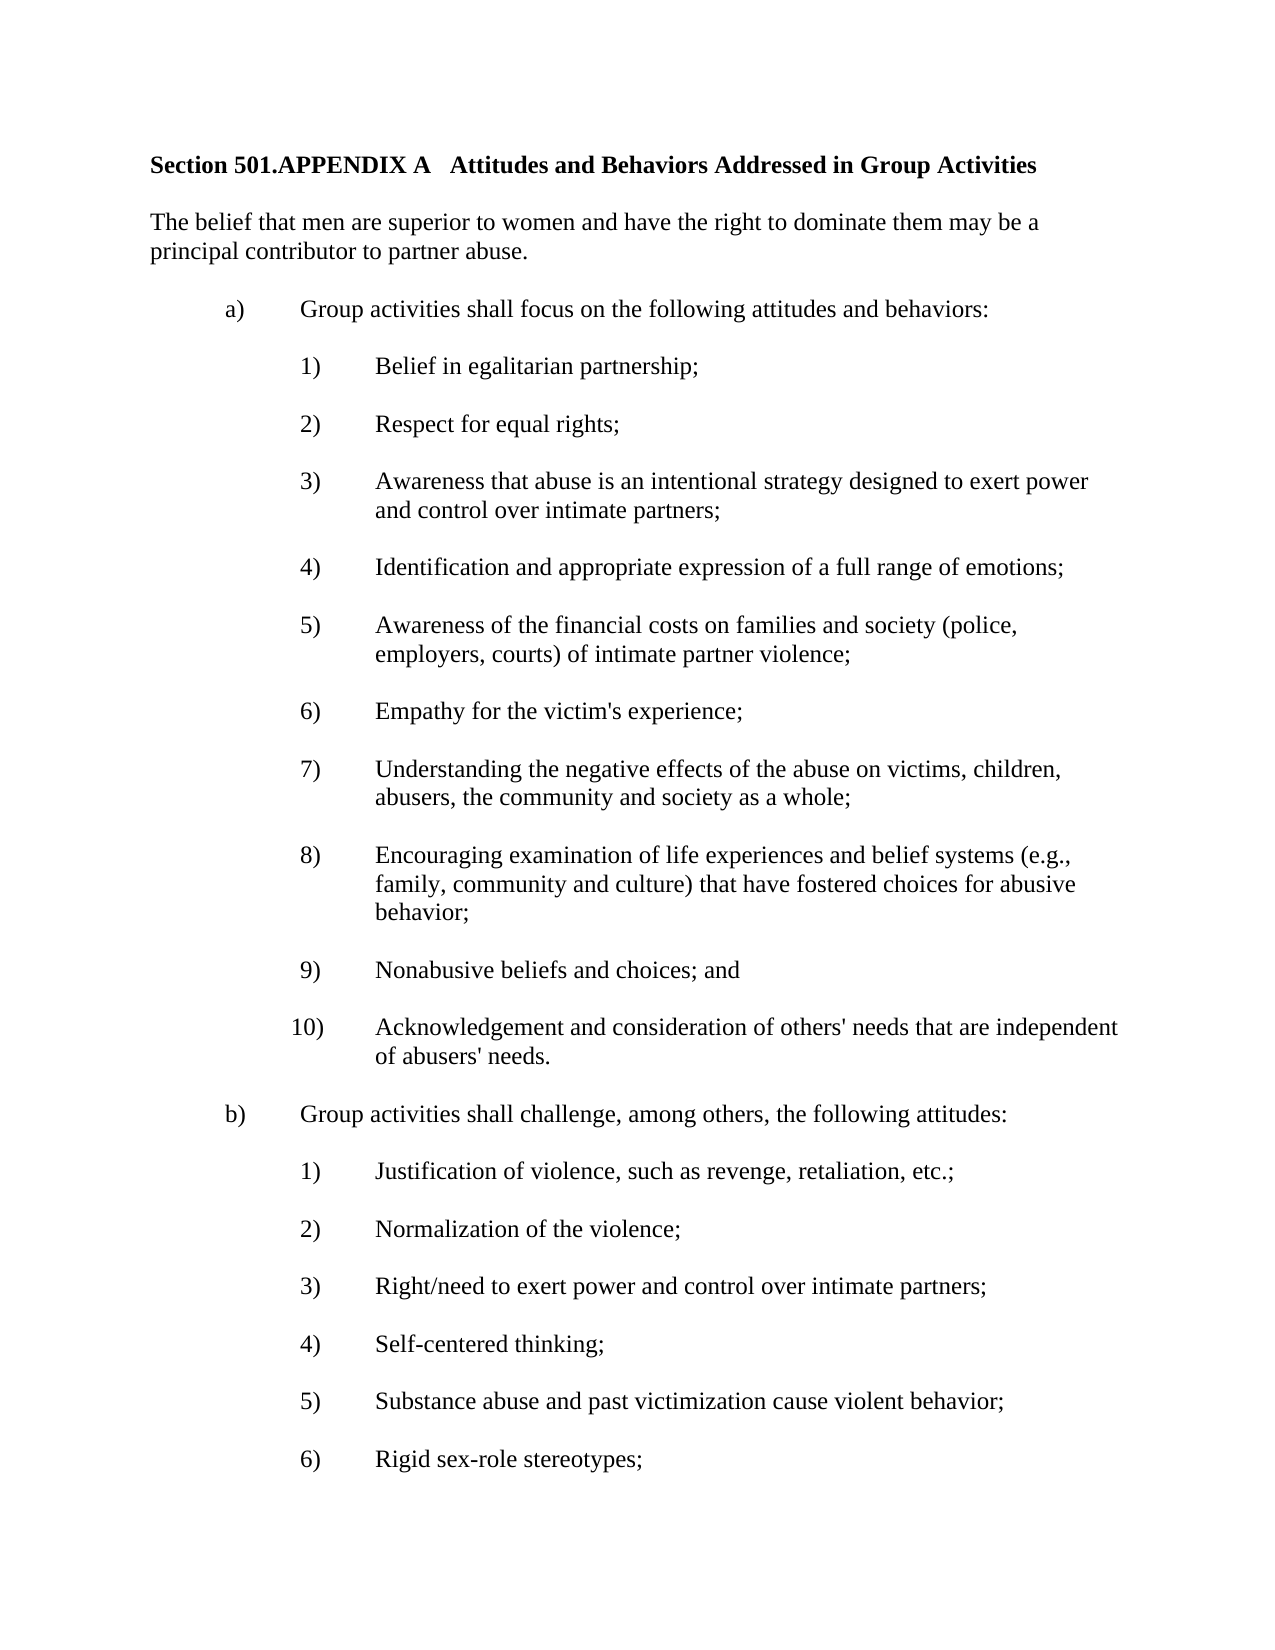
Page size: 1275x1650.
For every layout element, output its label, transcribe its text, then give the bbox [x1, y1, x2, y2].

text 1) Belief in egalitarian partnership; [300, 351, 1125, 380]
text 2) Respect for equal rights; [300, 409, 1125, 437]
text 10) Acknowledgement and consideration of others' needs that are independent of abusers' needs. [291, 1012, 1125, 1070]
text b) Group activities shall challenge, among others, the following attitudes: [225, 1099, 1125, 1127]
text a) Group activities shall focus on the following attitudes and behaviors: [225, 294, 1125, 322]
text Section 501.APPENDIX A Attitudes and Behaviors Addressed in Group Activities [150, 150, 1125, 179]
text 5) Substance abuse and past victimization cause violent behavior; [300, 1386, 1125, 1415]
text 3) Right/need to exert power and control over intimate partners; [300, 1271, 1125, 1300]
text 6) Rigid sex-role stereotypes; [300, 1444, 1125, 1472]
text 2) Normalization of the violence; [300, 1214, 1125, 1242]
text 5) Awareness of the financial costs on families and society (police, employers, courts) of intimate partner violence; [300, 610, 1125, 667]
text 4) Self-centered thinking; [300, 1329, 1125, 1357]
text The belief that men are superior to women and have the right to dominate them may be a principal contributor to partner abuse. [150, 207, 1125, 265]
text 4) Identification and appropriate expression of a full range of emotions; [300, 552, 1125, 581]
text 6) Empathy for the victim's experience; [300, 696, 1125, 725]
text 1) Justification of violence, such as revenge, retaliation, etc.; [300, 1156, 1125, 1185]
text 9) Nonabusive beliefs and choices; and [300, 955, 1125, 984]
text 7) Understanding the negative effects of the abuse on victims, children, abusers, the community and society as a whole; [300, 754, 1125, 811]
text 8) Encouraging examination of life experiences and belief systems (e.g., family, community and culture) that have fostered choices for abusive behavior; [300, 840, 1125, 926]
text 3) Awareness that abuse is an intentional strategy designed to exert power and control over intimate partners; [300, 466, 1125, 524]
